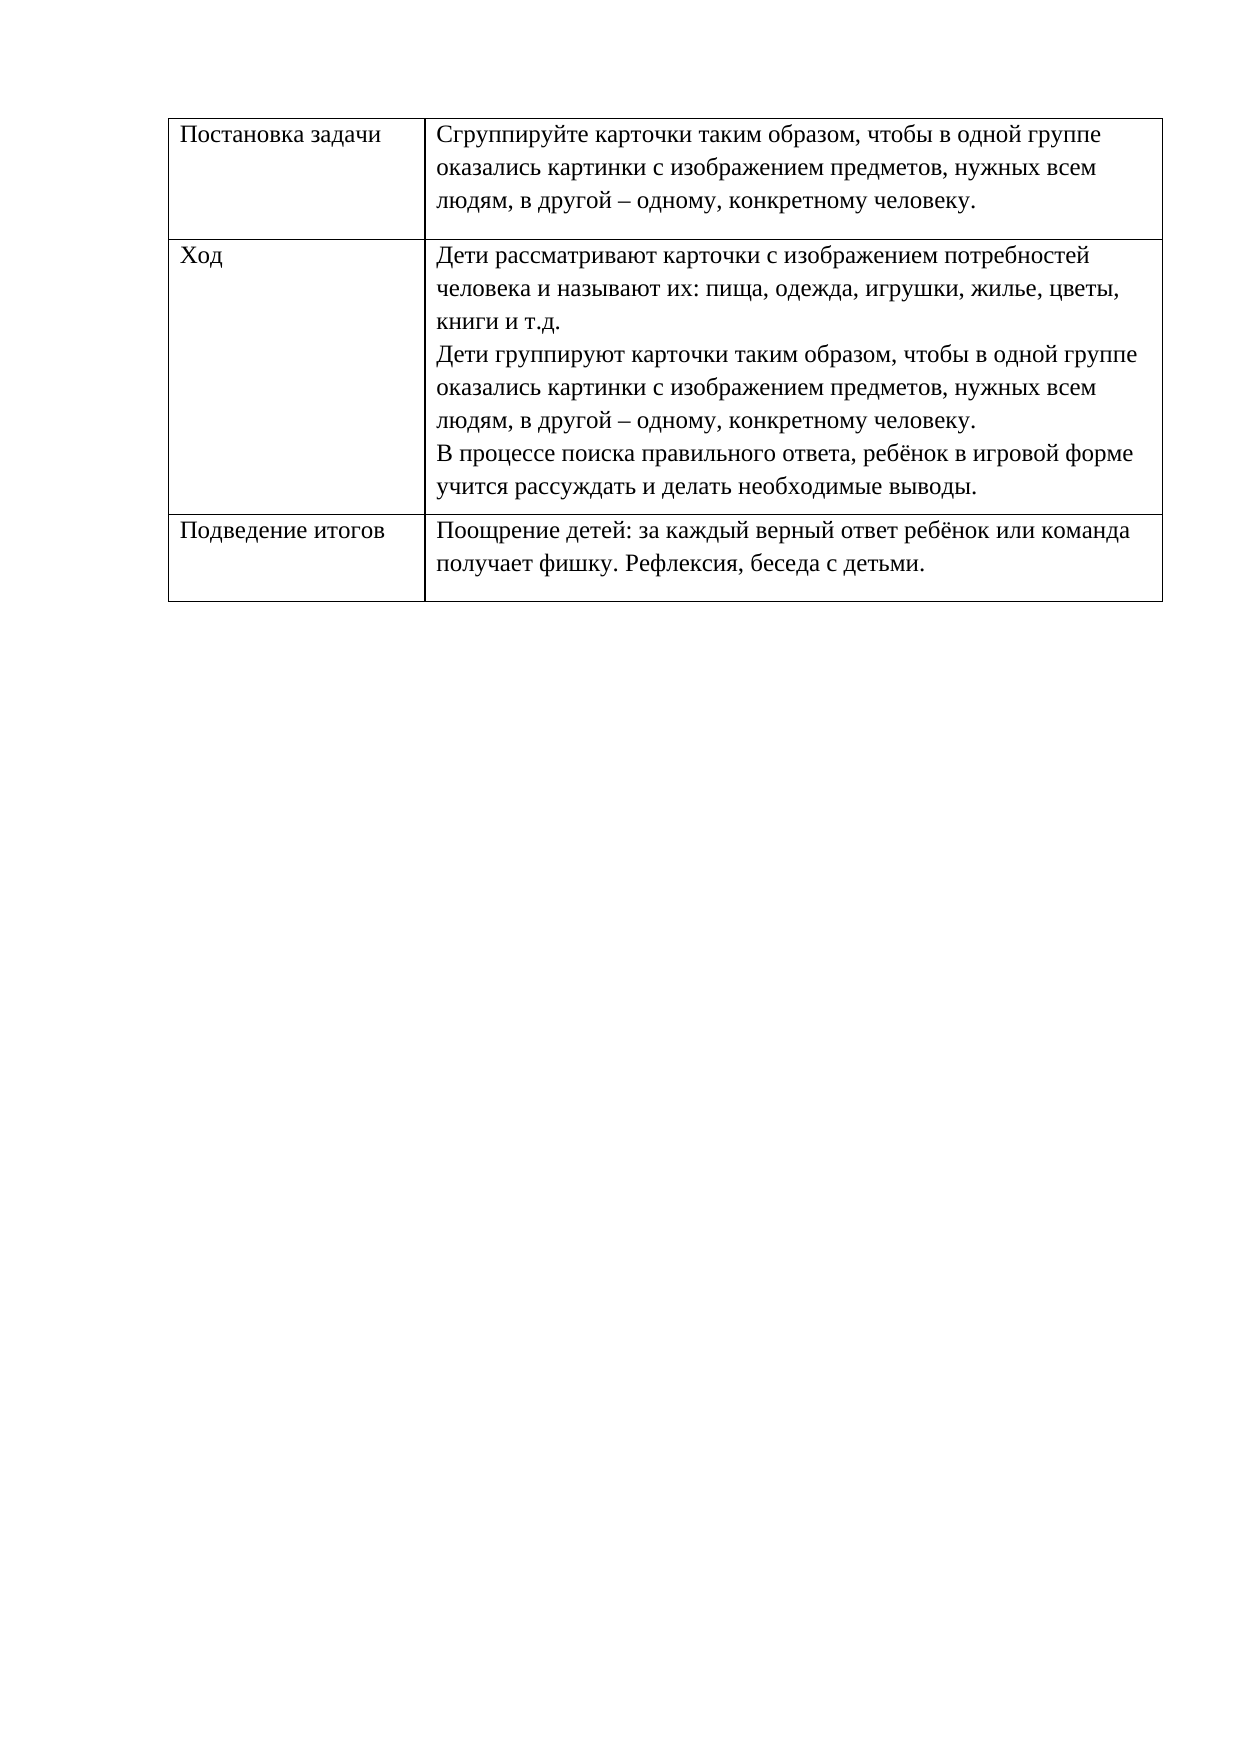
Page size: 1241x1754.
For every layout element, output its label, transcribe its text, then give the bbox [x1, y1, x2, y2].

table_cell Дети рассматривают карточки с изображением потребностей человека и называют их: пища, одежда, игрушки, жилье, цветы, книги и т.д. Дети группируют карточки таким образом, чтобы в одной группе оказались картинки с изображением предметов, нужных всем людям, в другой – одному, конкретному человеку. В процессе поиска правильного ответа, ребёнок в игровой форме учится рассуждать и делать необходимые выводы. [426, 240, 1162, 514]
table_cell Ход [169, 240, 424, 514]
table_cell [169, 119, 424, 239]
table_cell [426, 119, 1162, 239]
table_cell Поощрение детей: за каждый верный ответ ребёнок или команда получает фишку. Рефлексия, беседа с детьми. [426, 515, 1162, 601]
table_cell Подведение итогов [169, 515, 424, 601]
